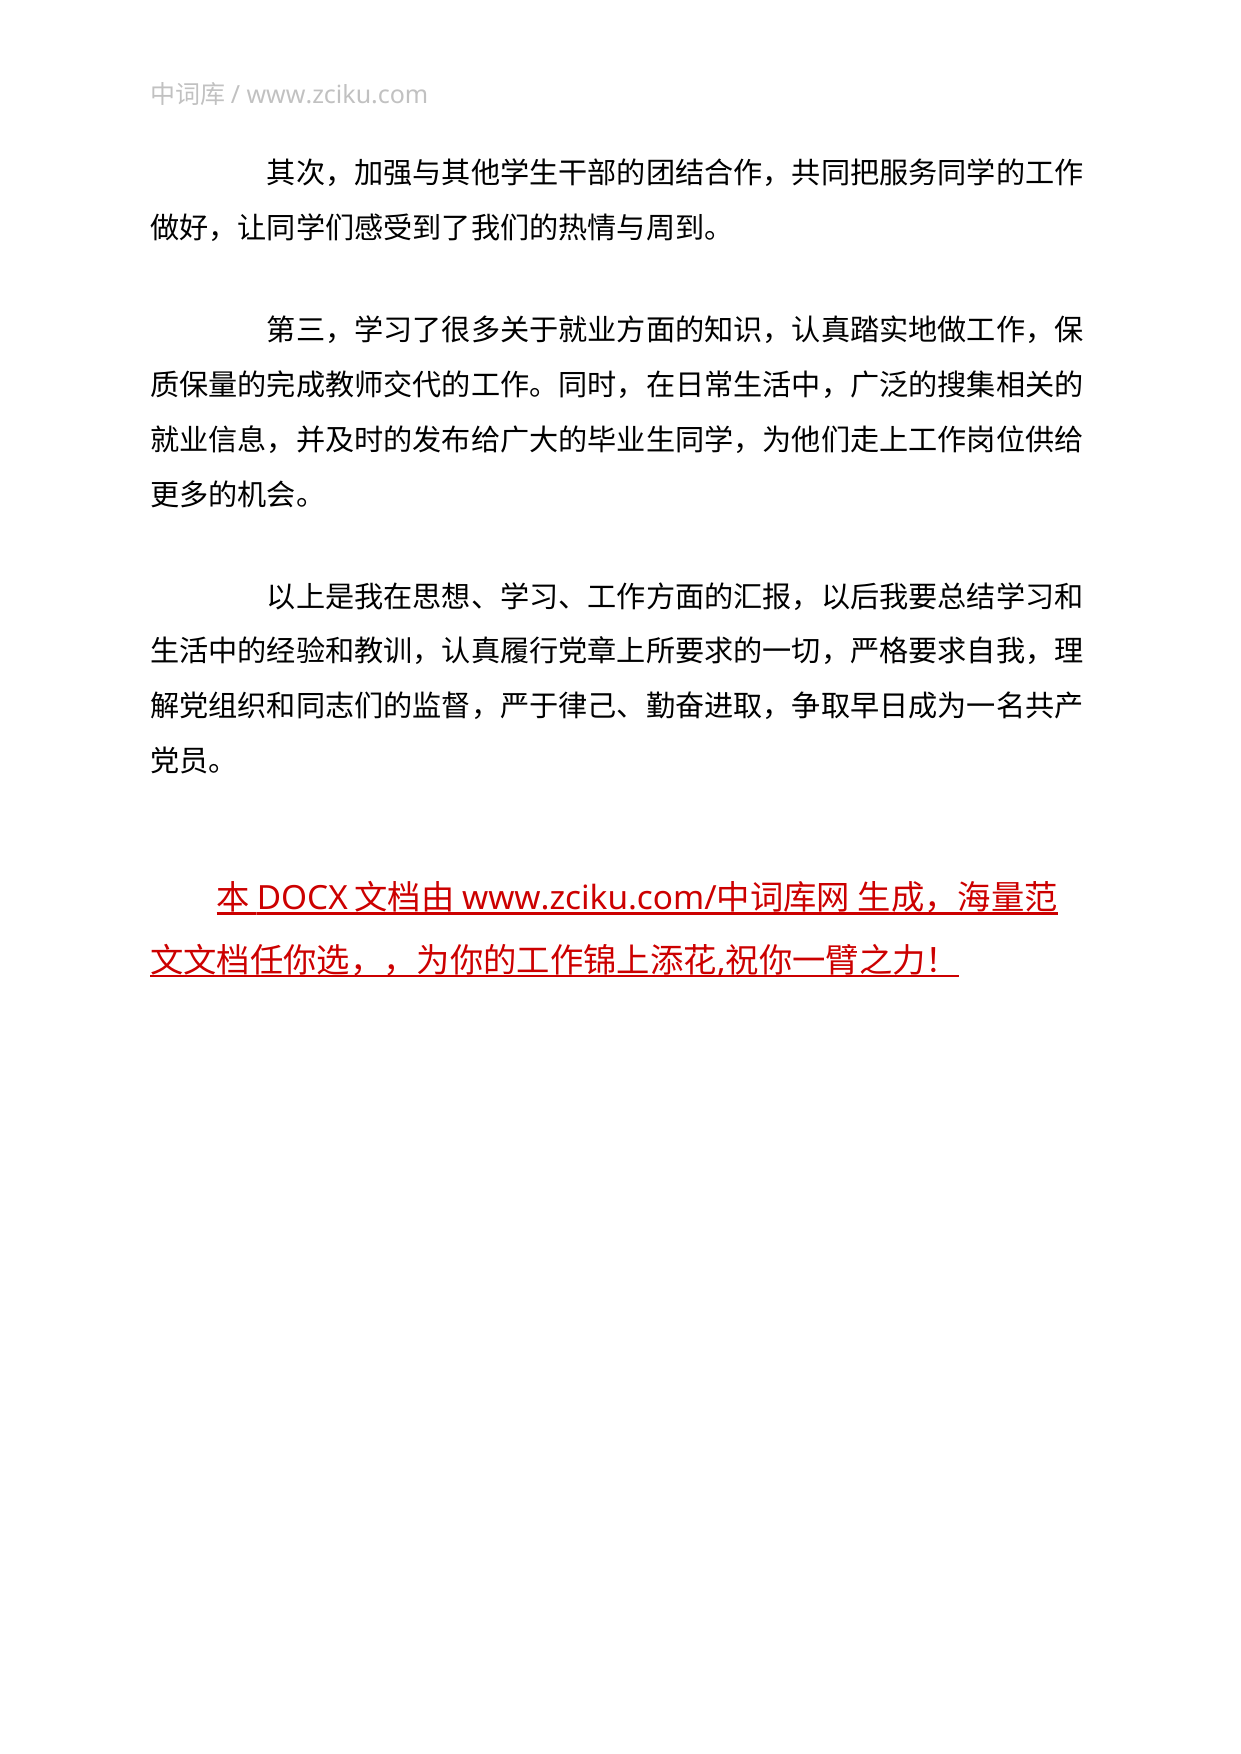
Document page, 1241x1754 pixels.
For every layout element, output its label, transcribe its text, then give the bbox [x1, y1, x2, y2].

text 其次，加强与其他学生干部的团结合作，共同把服务同学的工作做好，让同学们感受到了我们的热情与周到。 [150, 150, 1090, 247]
text 本DOCX文档由 www.zciku.com/中词库网 生成，海量范文文档任你选，，为你的工作锦上添花,祝你一臂之力！ [150, 871, 1090, 982]
text 以上是我在思想、学习、工作方面的汇报，以后我要总结学习和生活中的经验和教训，认真履行党章上所要求的一切，严格要求自我，理解党组织和同志们的监督，严于律己、勤奋进取，争取早日成为一名共产党员。 [150, 573, 1090, 780]
text 第三，学习了很多关于就业方面的知识，认真踏实地做工作，保质保量的完成教师交代的工作。同时，在日常生活中，广泛的搜集相关的就业信息，并及时的发布给广大的毕业生同学，为他们走上工作岗位供给更多的机会。 [150, 307, 1090, 514]
